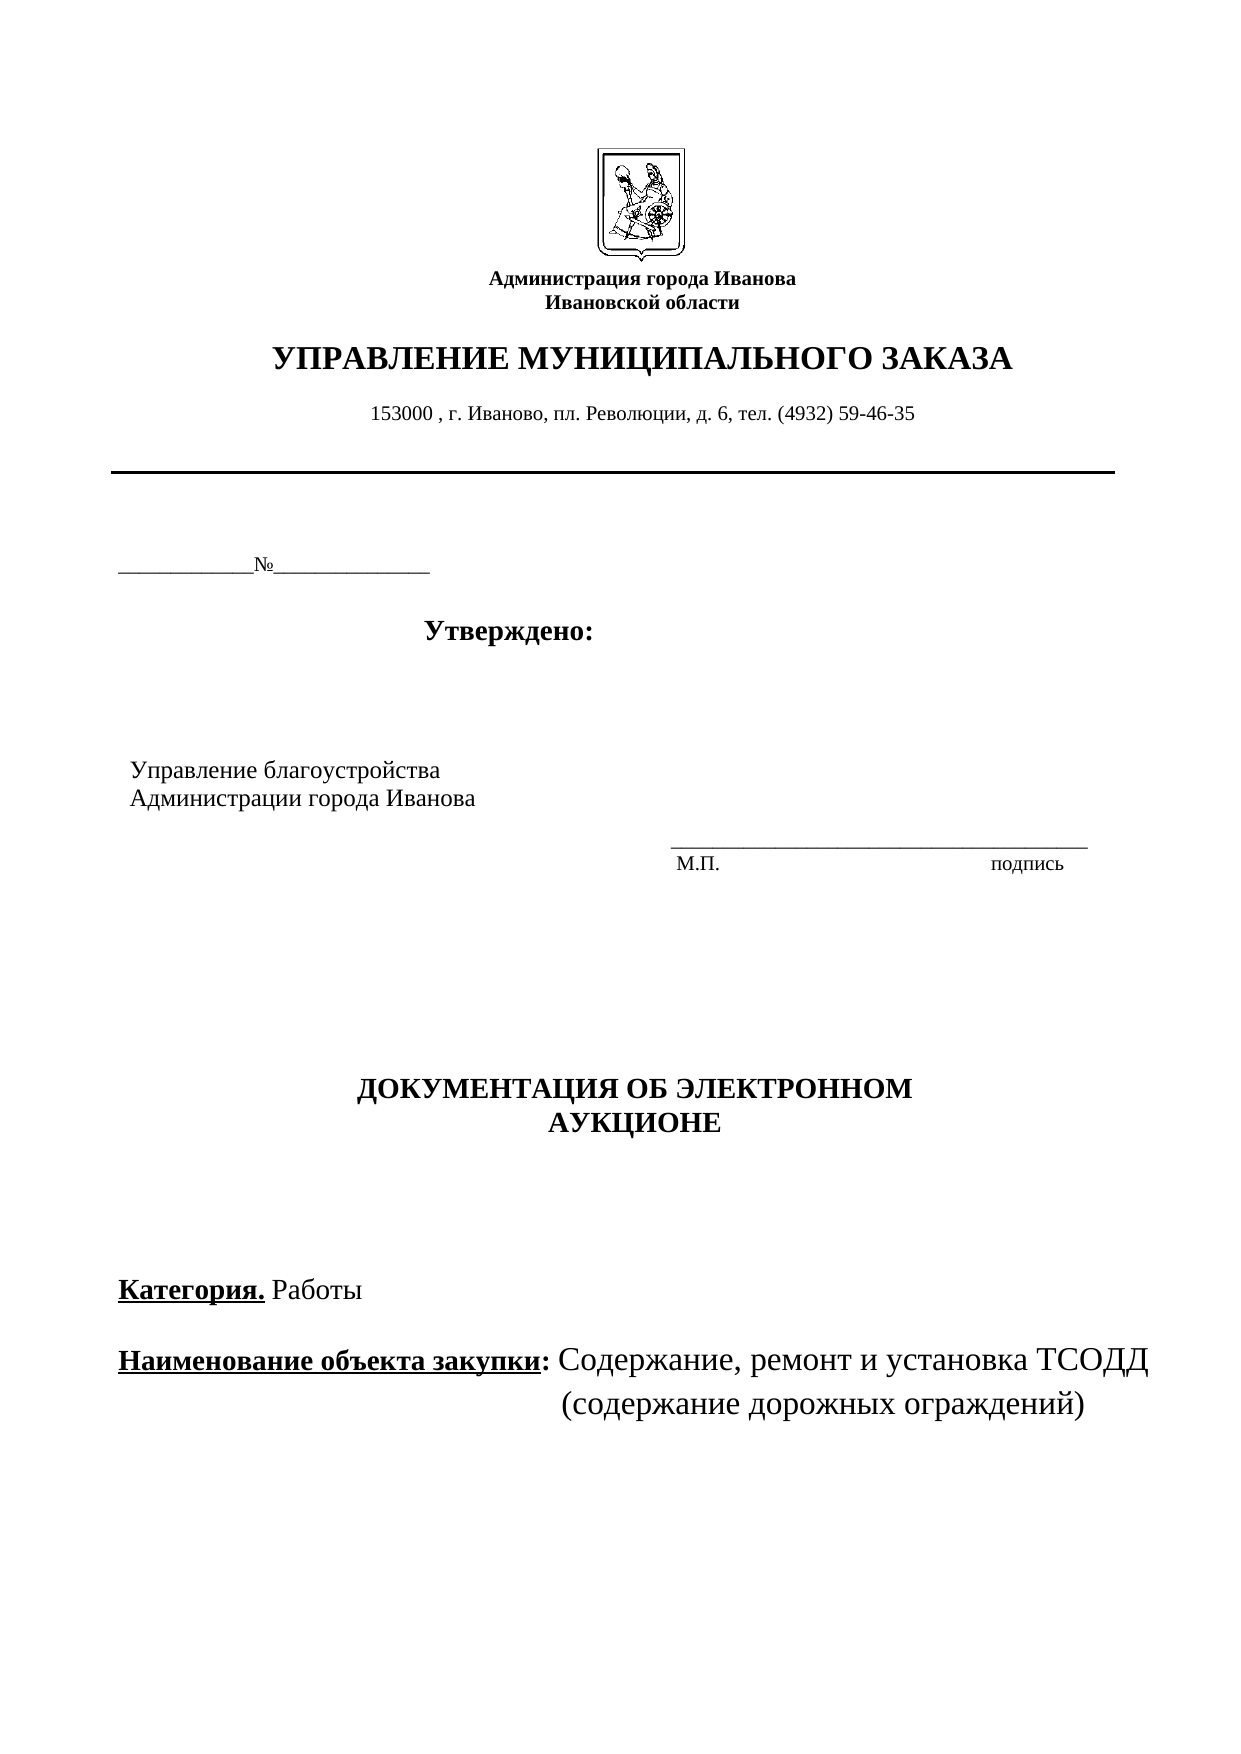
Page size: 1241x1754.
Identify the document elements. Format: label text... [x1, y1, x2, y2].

text _____________№_______________ [118, 552, 1152, 576]
text Утверждено: [418, 613, 1152, 646]
text АУКЦИОНЕ [118, 1105, 1152, 1138]
picture [589, 142, 696, 266]
table_header Администрация города Иванова Ивановской области УПРАВЛЕНИЕ МУНИЦИПАЛЬНОГО ЗАКАЗА 153000 , г. Иваново, пл. Революции, д. 6, тел. (4932) 59-46-35 [111, 143, 1115, 471]
table_header ________________________________________ М.П. подпись [566, 692, 1152, 875]
text ДОКУМЕНТАЦИЯ ОБ ЭЛЕКТРОННОМ [118, 1071, 1152, 1105]
text Категория. Работы [118, 1272, 1152, 1306]
text Наименование объекта закупки: Содержание, ремонт и установка ТСОДД (содержание дорожных ограждений) [118, 1339, 1152, 1422]
table_header Управление благоустройства Администрации города Иванова [118, 692, 566, 875]
